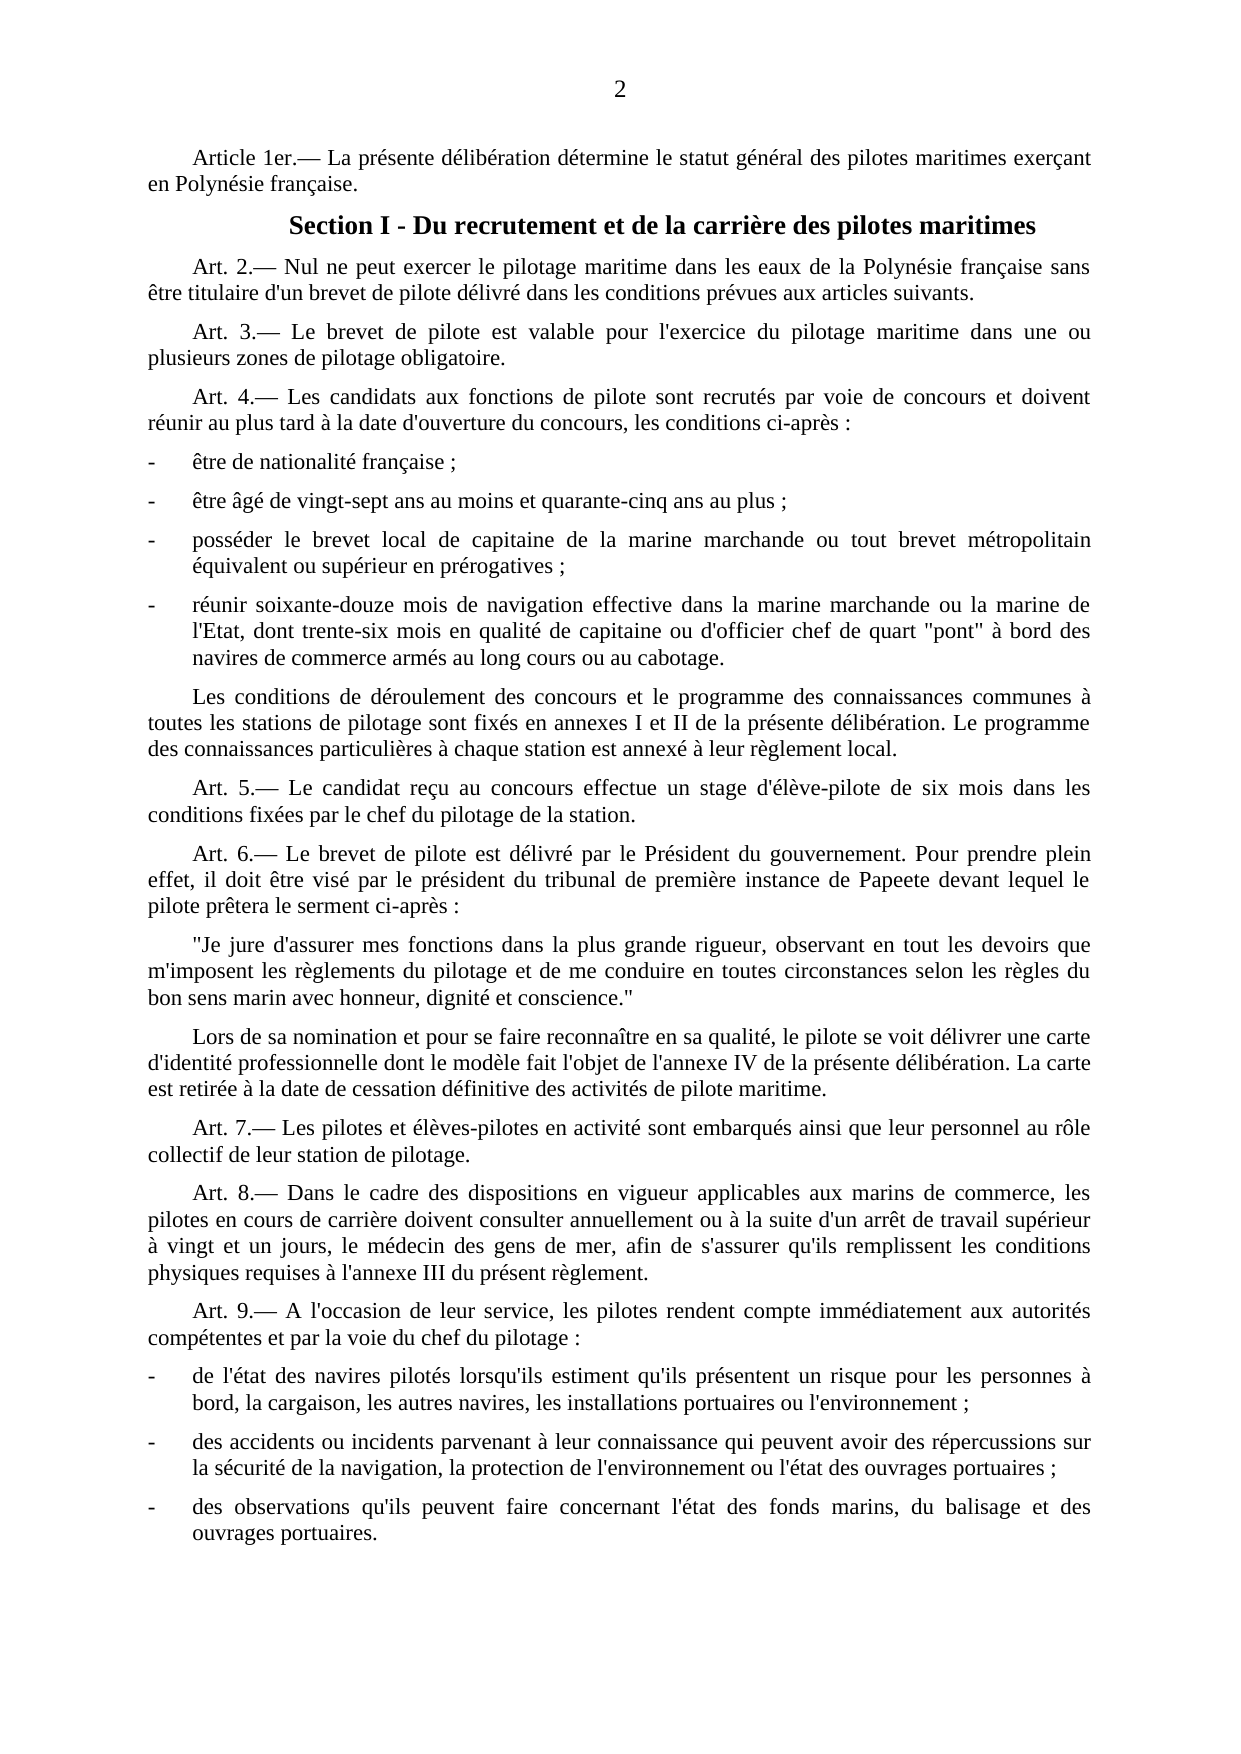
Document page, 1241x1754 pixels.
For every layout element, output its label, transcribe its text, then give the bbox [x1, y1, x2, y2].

subtitle Section I - Du recrutement et de la carrière des pilotes maritimes [148, 209, 1133, 240]
text Art. 9.— A l'occasion de leur service, les pilotes rendent compte immédiatement aux autorités compétentes et par la voie du chef du pilotage : [148, 1297, 1092, 1350]
text Art. 6.— Le brevet de pilote est délivré par le Président du gouvernement. Pour prendre plein effet, il doit être visé par le président du tribunal de première instance de Papeete devant lequel le pilote prêtera le serment ci-après : [148, 839, 1092, 919]
text Les conditions de déroulement des concours et le programme des connaissances communes à toutes les stations de pilotage sont fixés en annexes I et II de la présente délibération. Le programme des connaissances particulières à chaque station est annexé à leur règlement local. [148, 683, 1092, 762]
text Lors de sa nomination et pour se faire reconnaître en sa qualité, le pilote se voit délivrer une carte d'identité professionnelle dont le modèle fait l'objet de l'annexe IV de la présente délibération. La carte est retirée à la date de cessation définitive des activités de pilote maritime. [148, 1023, 1092, 1102]
text "Je jure d'assurer mes fonctions dans la plus grande rigueur, observant en tout les devoirs que m'imposent les règlements du pilotage et de me conduire en toutes circonstances selon les règles du bon sens marin avec honneur, dignité et conscience." [148, 931, 1092, 1010]
text Art. 8.— Dans le cadre des dispositions en vigueur applicables aux marins de commerce, les pilotes en cours de carrière doivent consulter annuellement ou à la suite d'un arrêt de travail supérieur à vingt et un jours, le médecin des gens de mer, afin de s'assurer qu'ils remplissent les conditions physiques requises à l'annexe III du présent règlement. [148, 1179, 1092, 1285]
list des observations qu'ils peuvent faire concernant l'état des fonds marins, du balisage et des ouvrages portuaires. [148, 1493, 1092, 1546]
text Art. 5.— Le candidat reçu au concours effectue un stage d'élève-pilote de six mois dans les conditions fixées par le chef du pilotage de la station. [148, 774, 1092, 827]
text Art. 3.— Le brevet de pilote est valable pour l'exercice du pilotage maritime dans une ou plusieurs zones de pilotage obligatoire. [148, 318, 1092, 371]
text - posséder le brevet local de capitaine de la marine marchande ou tout brevet métropolitain équivalent ou supérieur en prérogatives ; [148, 526, 1092, 579]
text Art. 7.— Les pilotes et élèves-pilotes en activité sont embarqués ainsi que leur personnel au rôle collectif de leur station de pilotage. [148, 1114, 1092, 1167]
text Art. 4.— Les candidats aux fonctions de pilote sont recrutés par voie de concours et doivent réunir au plus tard à la date d'ouverture du concours, les conditions ci-après : [148, 383, 1092, 436]
text - réunir soixante-douze mois de navigation effective dans la marine marchande ou la marine de l'Etat, dont trente-six mois en qualité de capitaine ou d'officier chef de quart "pont" à bord des navires de commerce armés au long cours ou au cabotage. [148, 591, 1092, 670]
text - être âgé de vingt-sept ans au moins et quarante-cinq ans au plus ; [148, 487, 1092, 513]
text - être de nationalité française ; [148, 448, 1092, 475]
list de l'état des navires pilotés lorsqu'ils estiment qu'ils présentent un risque pour les personnes à bord, la cargaison, les autres navires, les installations portuaires ou l'environnement ; [148, 1363, 1092, 1415]
text Art. 2.— Nul ne peut exercer le pilotage maritime dans les eaux de la Polynésie française sans être titulaire d'un brevet de pilote délivré dans les conditions prévues aux articles suivants. [148, 253, 1092, 305]
text Article 1er.— La présente délibération détermine le statut général des pilotes maritimes exerçant en Polynésie française. [148, 144, 1092, 197]
list des accidents ou incidents parvenant à leur connaissance qui peuvent avoir des répercussions sur la sécurité de la navigation, la protection de l'environnement ou l'état des ouvrages portuaires ; [148, 1428, 1092, 1481]
